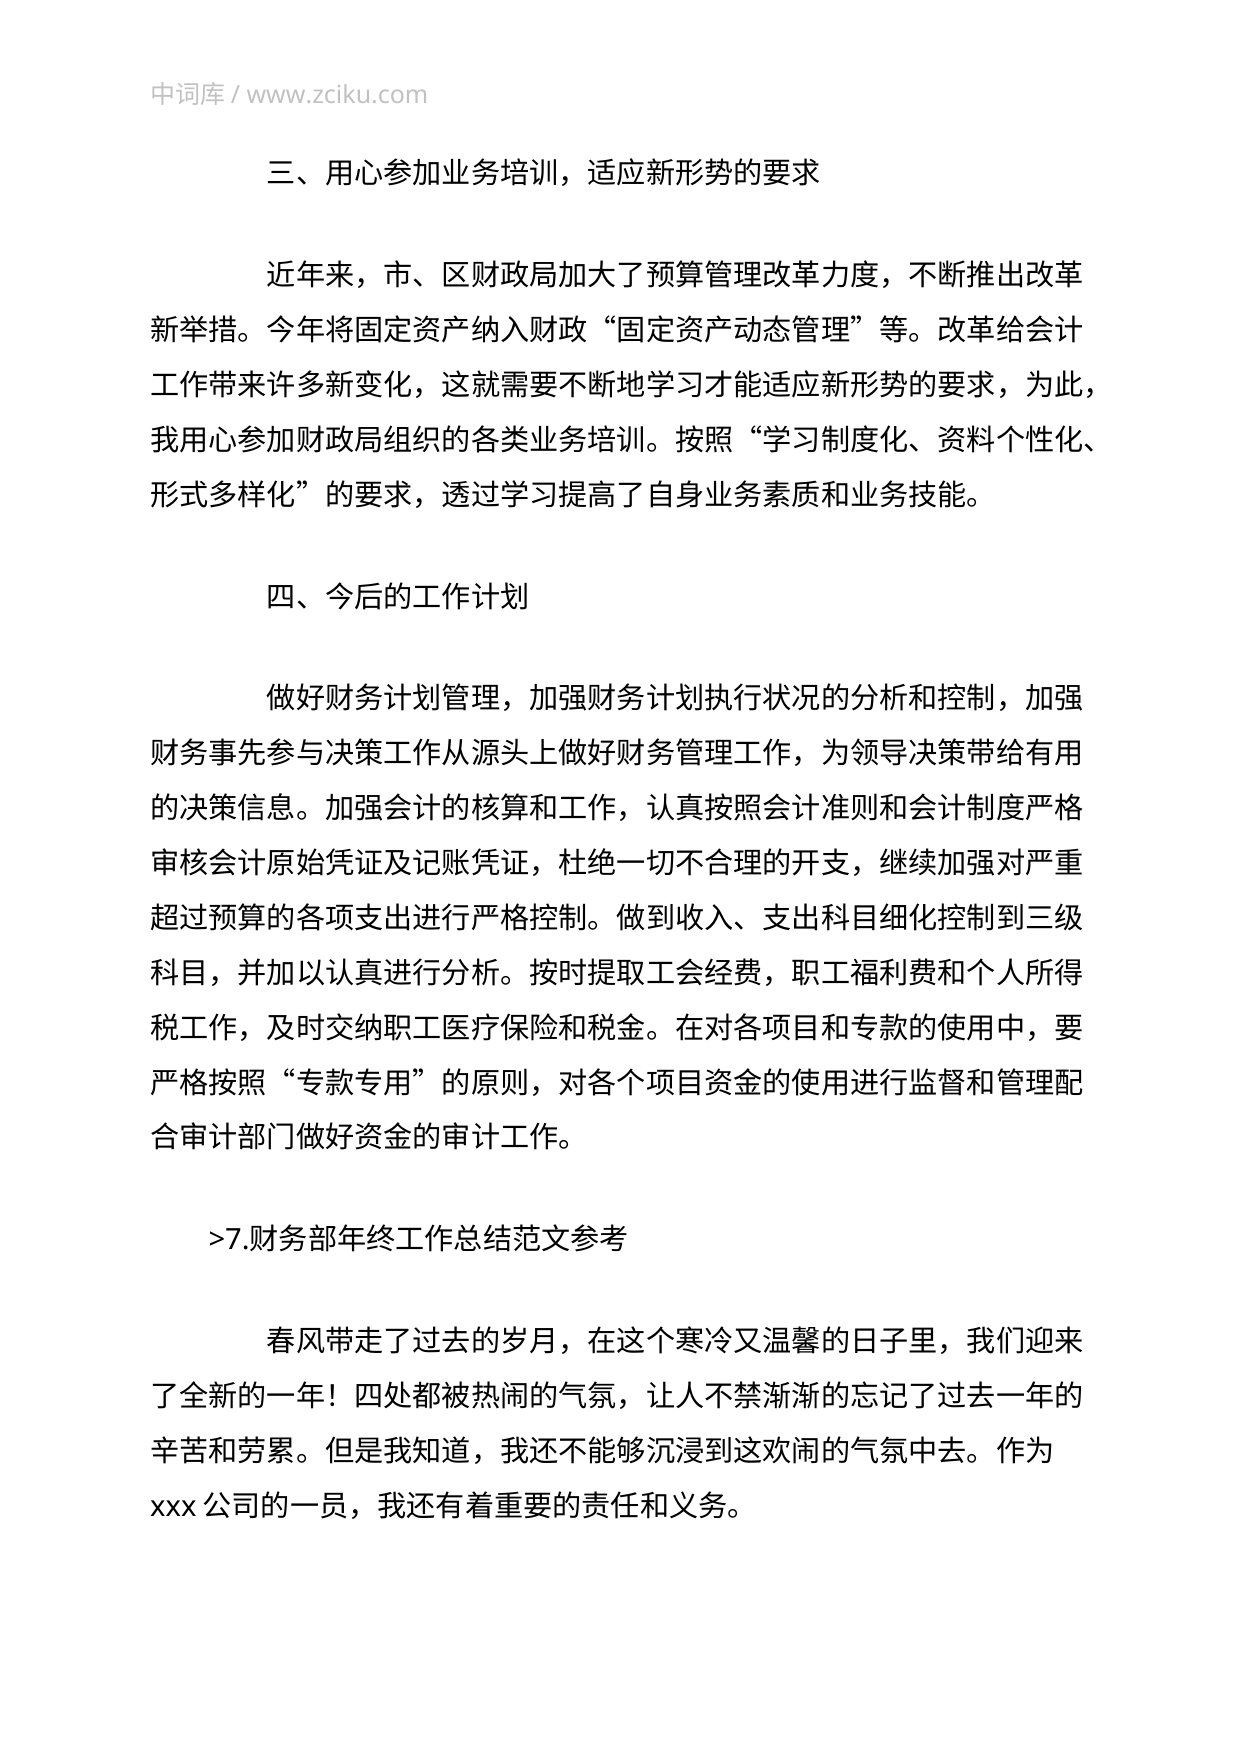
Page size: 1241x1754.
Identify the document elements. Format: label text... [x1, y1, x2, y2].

text 做好财务计划管理，加强财务计划执行状况的分析和控制，加强财务事先参与决策工作从源头上做好财务管理工作，为领导决策带给有用的决策信息。加强会计的核算和工作，认真按照会计准则和会计制度严格审核会计原始凭证及记账凭证，杜绝一切不合理的开支，继续加强对严重超过预算的各项支出进行严格控制。做到收入、支出科目细化控制到三级科目，并加以认真进行分析。按时提取工会经费，职工福利费和个人所得税工作，及时交纳职工医疗保险和税金。在对各项目和专款的使用中，要严格按照“专款专用”的原则，对各个项目资金的使用进行监督和管理配合审计部门做好资金的审计工作。 [150, 675, 1090, 1156]
text 春风带走了过去的岁月，在这个寒冷又温馨的日子里，我们迎来了全新的一年！四处都被热闹的气氛，让人不禁渐渐的忘记了过去一年的辛苦和劳累。但是我知道，我还不能够沉浸到这欢闹的气氛中去。作为xxx公司的一员，我还有着重要的责任和义务。 [150, 1318, 1090, 1525]
text 三、用心参加业务培训，适应新形势的要求 [150, 150, 1090, 192]
text >7.财务部年终工作总结范文参考 [150, 1216, 1090, 1258]
text 近年来，市、区财政局加大了预算管理改革力度，不断推出改革新举措。今年将固定资产纳入财政“固定资产动态管理”等。改革给会计工作带来许多新变化，这就需要不断地学习才能适应新形势的要求，为此，我用心参加财政局组织的各类业务培训。按照“学习制度化、资料个性化、形式多样化”的要求，透过学习提高了自身业务素质和业务技能。 [150, 252, 1090, 514]
text 四、今后的工作计划 [150, 573, 1090, 615]
